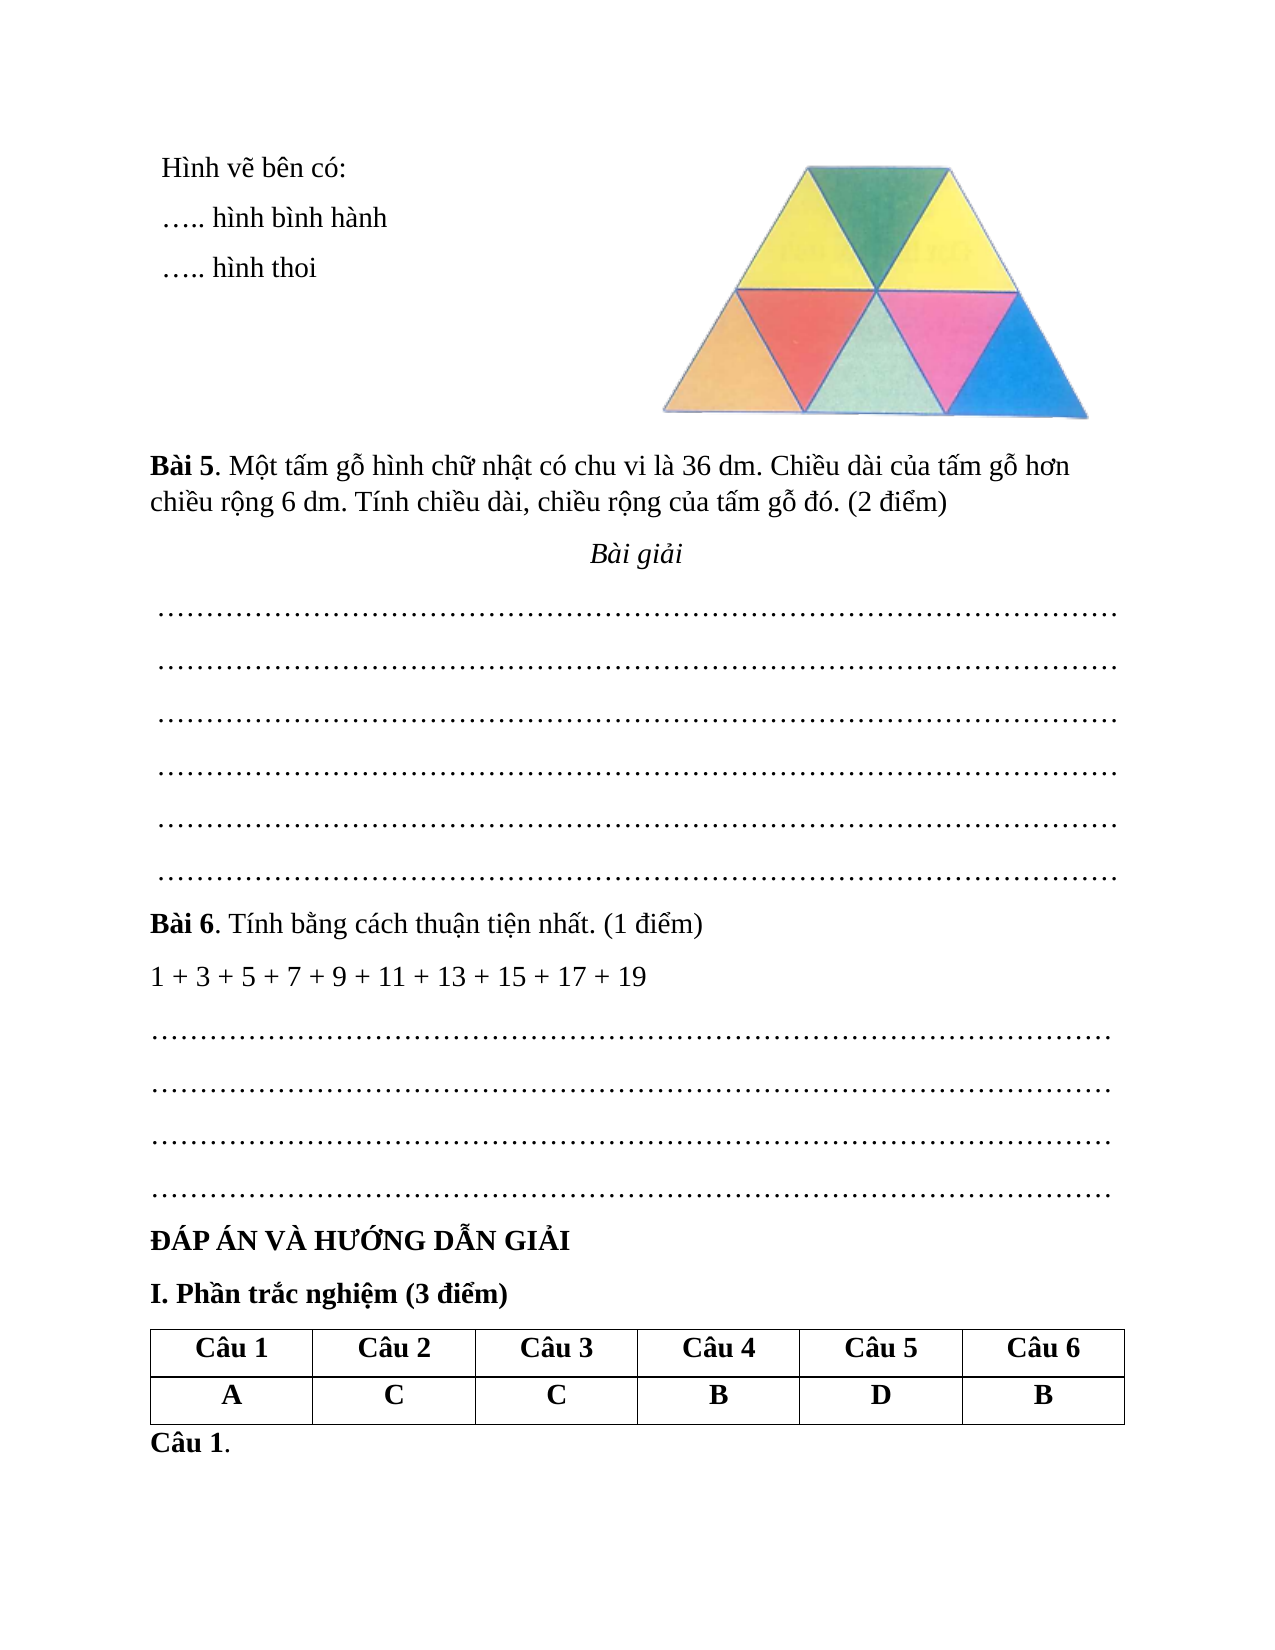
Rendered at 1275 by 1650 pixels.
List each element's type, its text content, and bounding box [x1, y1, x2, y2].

text Câu 1. [150, 1425, 1125, 1459]
table_header Hình vẽ bên có: ….. hình bình hành ….. hình thoi [150, 150, 610, 448]
table_header Câu 3 [476, 1330, 637, 1376]
table_header [610, 150, 1125, 448]
picture [621, 149, 1114, 435]
table_header Câu 4 [638, 1330, 799, 1376]
table_cell C [313, 1378, 475, 1424]
text 1 + 3 + 5 + 7 + 9 + 11 + 13 + 15 + 17 + 19 [150, 959, 1125, 993]
text ……………………………………………………………………………………… [150, 589, 1125, 623]
text Bài 6. Tính bằng cách thuận tiện nhất. (1 điểm) [150, 906, 1125, 940]
text ……………………………………………………………………………………… [150, 801, 1125, 834]
text ……………………………………………………………………………………… [150, 748, 1125, 781]
table_cell B [638, 1378, 799, 1424]
table_cell C [476, 1378, 637, 1424]
text ……………………………………………………………………………………… [150, 853, 1125, 887]
text I. Phần trắc nghiệm (3 điểm) [150, 1276, 1125, 1309]
text ……………………………………………………………………………………… [150, 642, 1125, 676]
table_cell A [151, 1378, 312, 1424]
table_header Câu 6 [963, 1330, 1124, 1376]
text ……………………………………………………………………………………… [150, 695, 1125, 728]
text ……………………………………………………………………………………… [150, 1117, 1125, 1151]
text Bài 5. Một tấm gỗ hình chữ nhật có chu vi là 36 dm. Chiều dài của tấm gỗ hơn chiều rộng 6 dm. Tính chiều dài, chiều rộng của tấm gỗ đó. (2 điểm) [150, 448, 1125, 517]
table_header Câu 5 [800, 1330, 962, 1376]
text ……………………………………………………………………………………… [150, 1170, 1125, 1204]
table_header Câu 2 [313, 1330, 475, 1376]
text ……………………………………………………………………………………… [150, 1065, 1125, 1098]
text Bài giải [150, 537, 1125, 570]
text ĐÁP ÁN VÀ HƯỚNG DẪN GIẢI [150, 1223, 1125, 1257]
table_cell B [963, 1378, 1124, 1424]
table_cell D [800, 1378, 962, 1424]
table_header Câu 1 [151, 1330, 312, 1376]
text ……………………………………………………………………………………… [150, 1012, 1125, 1045]
